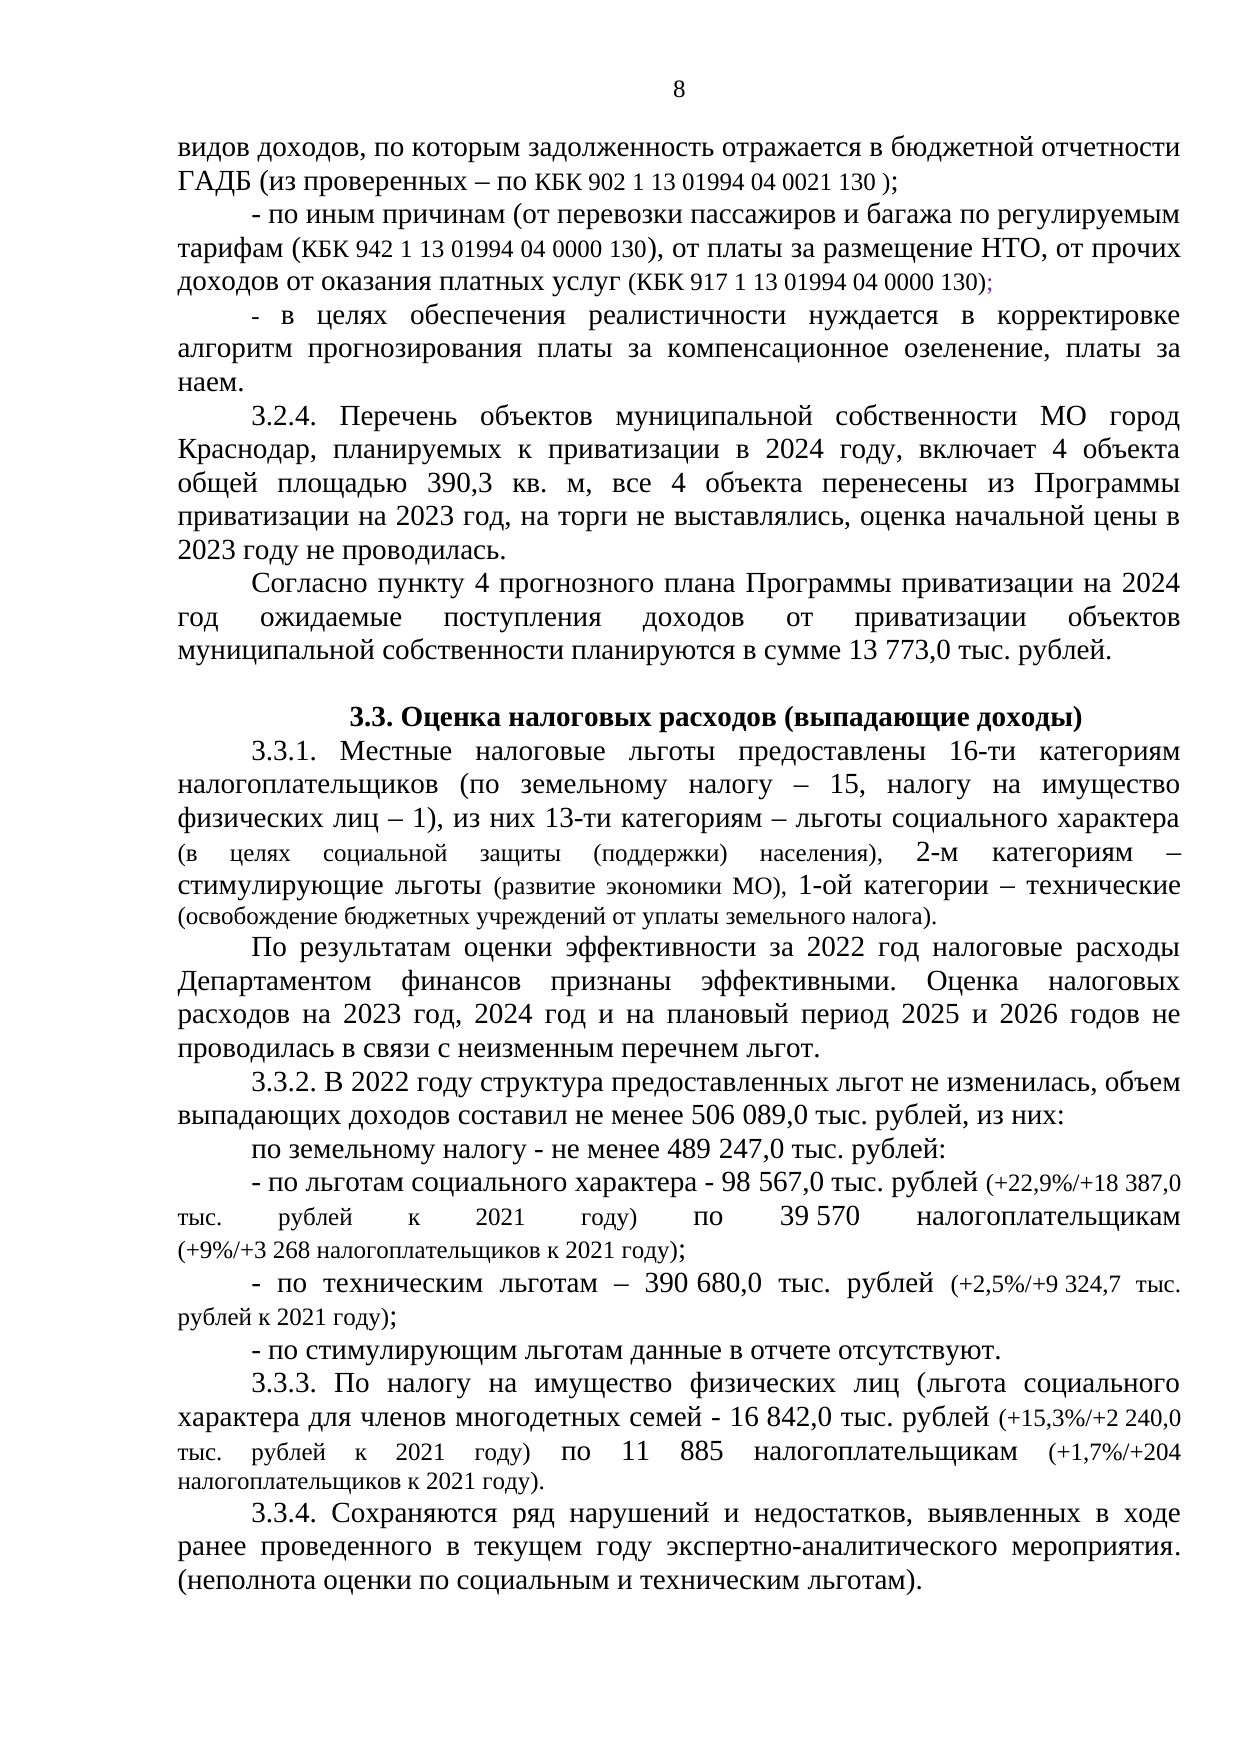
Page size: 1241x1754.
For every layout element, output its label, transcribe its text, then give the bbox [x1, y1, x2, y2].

text 3.3.2. В 2022 году структура предоставленных льгот не изменилась, объем выпадающих доходов составил не менее 506 089,0 тыс. рублей, из них: [177, 1064, 1181, 1131]
text - по льготам социального характера - 98 567,0 тыс. рублей (+22,9%/+18 387,0 тыс. рублей к 2021 году) по 39 570 налогоплательщикам (+9%/+3 268 налогоплательщиков к 2021 году); [177, 1164, 1181, 1265]
text по земельному налогу - не менее 489 247,0 тыс. рублей: [177, 1131, 1181, 1164]
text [177, 129, 1181, 196]
text 3.2.4. Перечень объектов муниципальной собственности МО город Краснодар, планируемых к приватизации в 2024 году, включает 4 объекта общей площадью 390,3 кв. м, все 4 объекта перенесены из Программы приватизации на 2023 год, на торги не выставлялись, оценка начальной цены в 2023 году не проводилась. [177, 398, 1181, 565]
text Согласно пункту 4 прогнозного плана Программы приватизации на 2024 год ожидаемые поступления доходов от приватизации объектов муниципальной собственности планируются в сумме 13 773,0 тыс. рублей. [177, 565, 1181, 666]
text - в целях обеспечения реалистичности нуждается в корректировке алгоритм прогнозирования платы за компенсационное озеленение, платы за наем. [177, 297, 1181, 398]
text - по техническим льготам – 390 680,0 тыс. рублей (+2,5%/+9 324,7 тыс. рублей к 2021 году); [177, 1265, 1181, 1332]
text По результатам оценки эффективности за 2022 год налоговые расходы Департаментом финансов признаны эффективными. Оценка налоговых расходов на 2023 год, 2024 год и на плановый период 2025 и 2026 годов не проводилась в связи с неизменным перечнем льгот. [177, 929, 1181, 1064]
text - по иным причинам (от перевозки пассажиров и багажа по регулируемым тарифам (КБК 942 1 13 01994 04 0000 130), от платы за размещение НТО, от прочих доходов от оказания платных услуг (КБК 917 1 13 01994 04 0000 130); [177, 196, 1181, 297]
text 3.3.4. Сохраняются ряд нарушений и недостатков, выявленных в ходе ранее проведенного в текущем году экспертно-аналитического мероприятия. (неполнота оценки по социальным и техническим льготам). [177, 1495, 1181, 1596]
text - по стимулирующим льготам данные в отчете отсутствуют. [177, 1332, 1181, 1366]
text 3.3. Оценка налоговых расходов (выпадающие доходы) [177, 699, 1181, 733]
text 3.3.3. По налогу на имущество физических лиц (льгота социального характера для членов многодетных семей - 16 842,0 тыс. рублей (+15,3%/+2 240,0 тыс. рублей к 2021 году) по 11 885 налогоплательщикам (+1,7%/+204 налогоплательщиков к 2021 году). [177, 1366, 1181, 1495]
text 3.3.1. Местные налоговые льготы предоставлены 16-ти категориям налогоплательщиков (по земельному налогу – 15, налогу на имущество физических лиц – 1), из них 13-ти категориям – льготы социального характера (в целях социальной защиты (поддержки) населения), 2-м категориям – стимулирующие льготы (развитие экономики МО), 1-ой категории – технические (освобождение бюджетных учреждений от уплаты земельного налога). [177, 733, 1181, 929]
